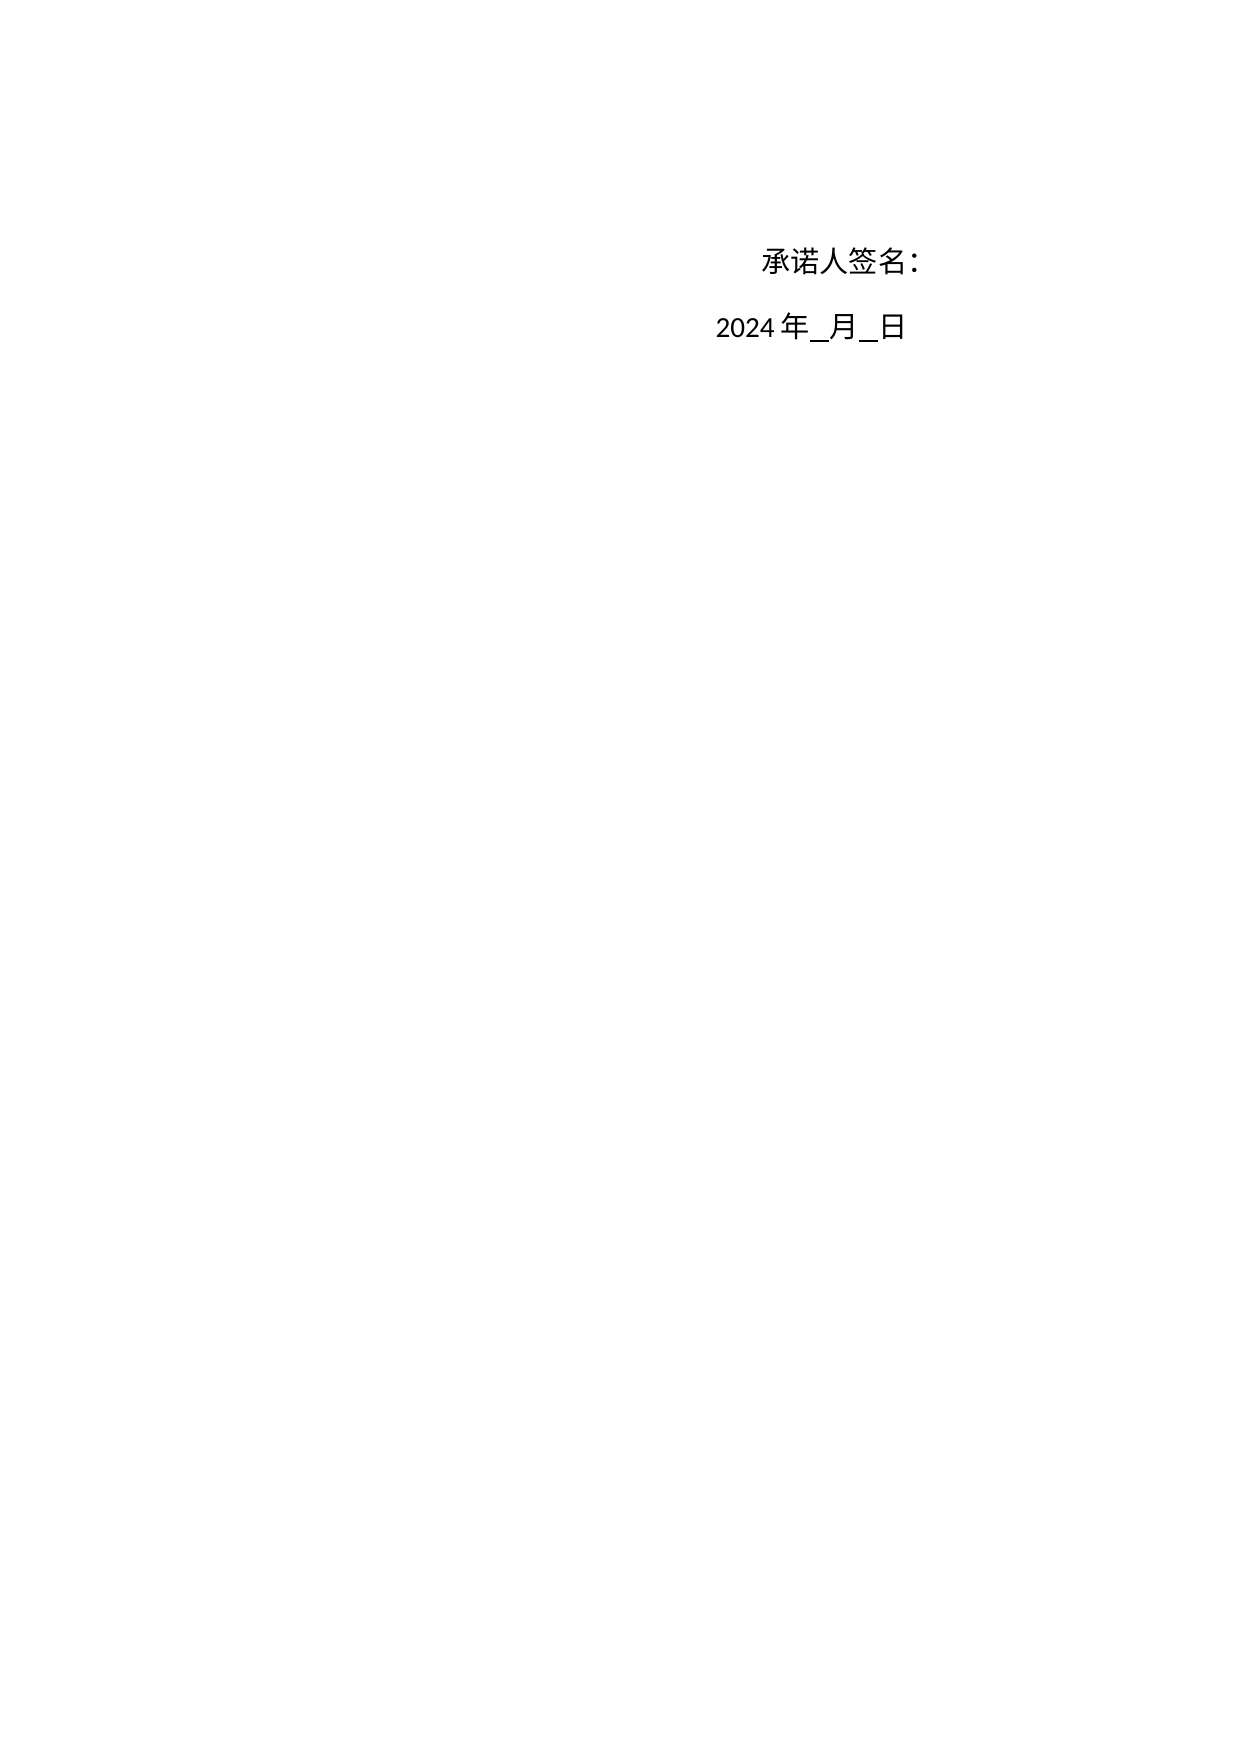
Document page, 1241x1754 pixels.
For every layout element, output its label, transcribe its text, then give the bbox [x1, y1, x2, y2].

text 2024年 月 日 [187, 292, 907, 357]
text 承诺人签名： [187, 227, 936, 292]
